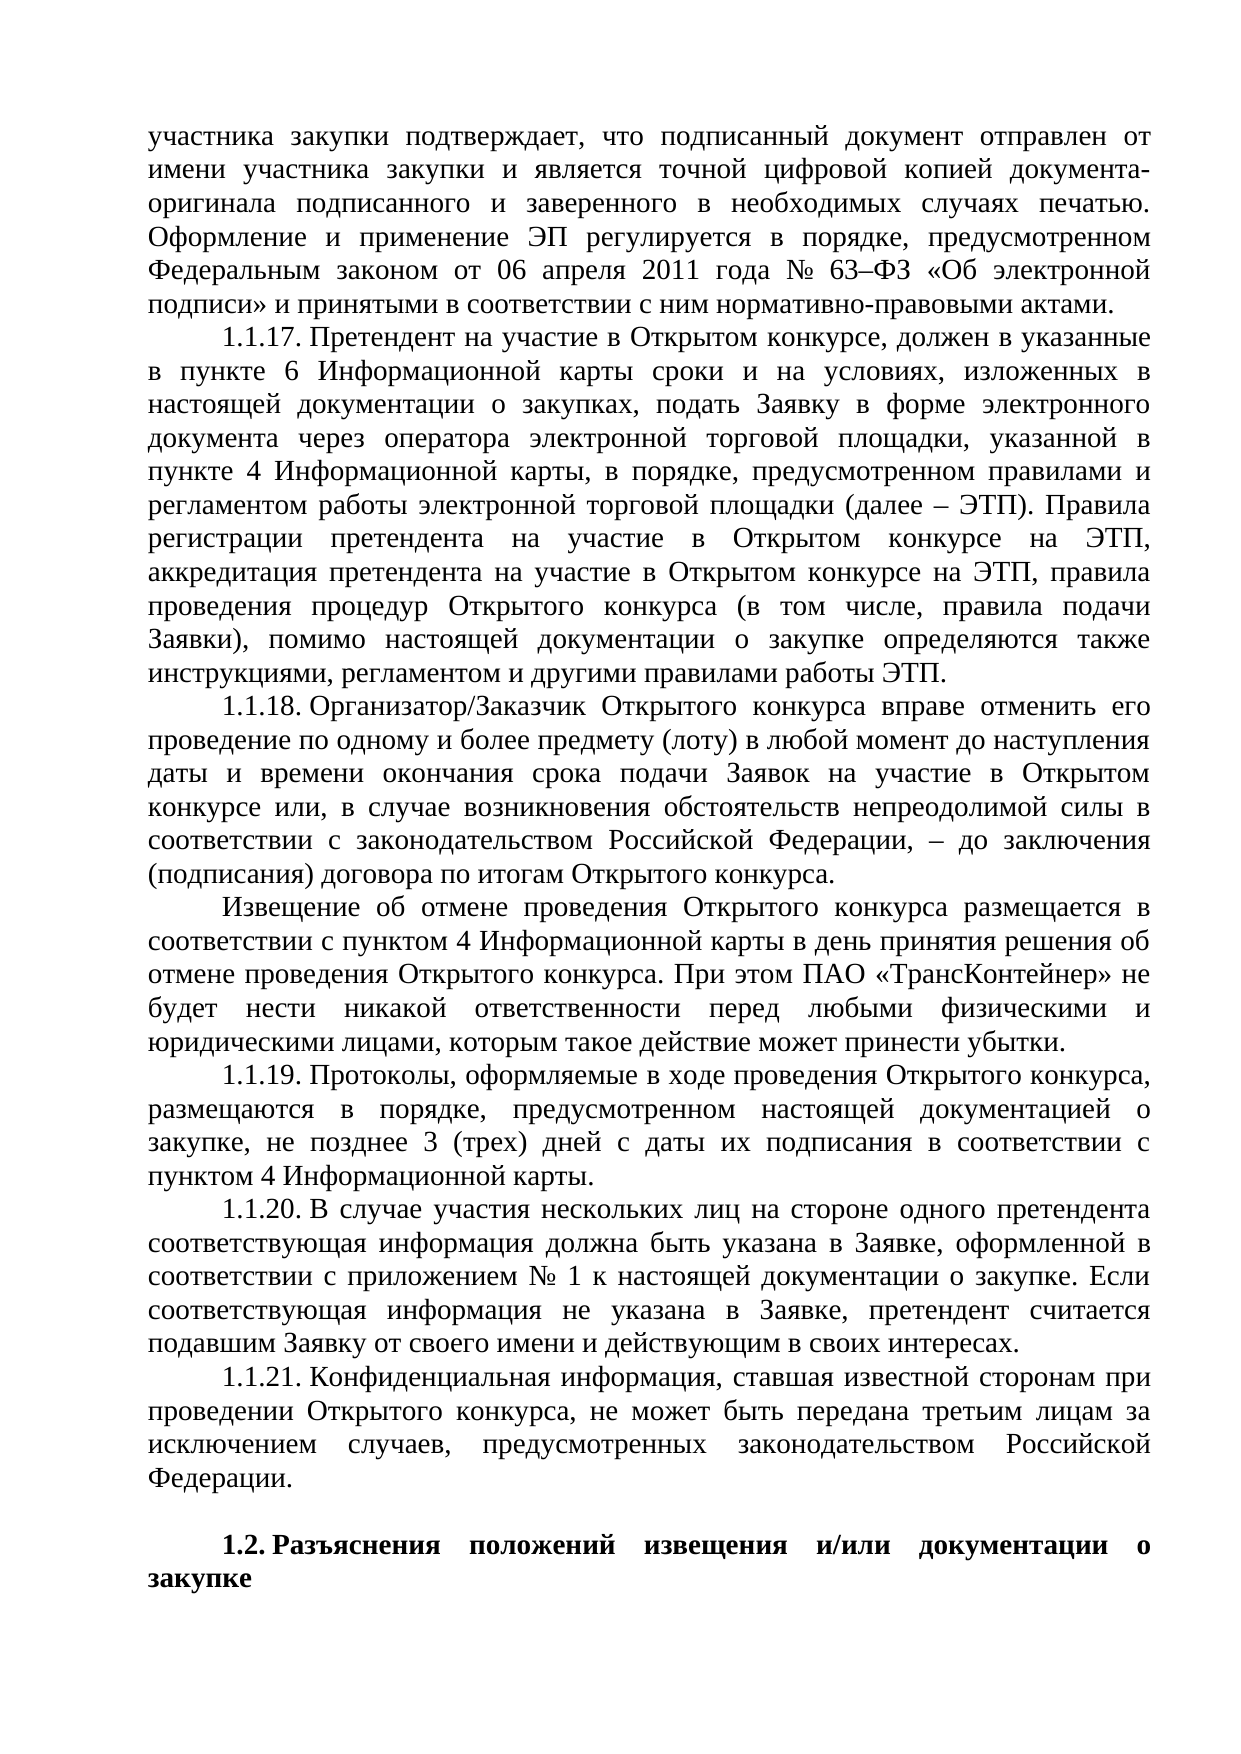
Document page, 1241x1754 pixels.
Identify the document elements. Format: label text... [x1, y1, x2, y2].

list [148, 118, 1152, 319]
list Организатор/Заказчик Открытого конкурса вправе отменить его проведение по одному и более предмету (лоту) в любой момент до наступления даты и времени окончания срока подачи Заявок на участие в Открытом конкурсе или, в случае возникновения обстоятельств непреодолимой силы в соответствии с законодательством Российской Федерации, – до заключения (подписания) договора по итогам Открытого конкурса. [148, 688, 1152, 889]
list Претендент на участие в Открытом конкурсе, должен в указанные в пункте 6 Информационной карты сроки и на условиях, изложенных в настоящей документации о закупках, подать Заявку в форме электронного документа через оператора электронной торговой площадки, указанной в пункте 4 Информационной карты, в порядке, предусмотренном правилами и регламентом работы электронной торговой площадки (далее – ЭТП). Правила регистрации претендента на участие в Открытом конкурсе на ЭТП, аккредитация претендента на участие в Открытом конкурсе на ЭТП, правила проведения процедур Открытого конкурса (в том числе, правила подачи Заявки), помимо настоящей документации о закупке определяются также инструкциями, регламентом и другими правилами работы ЭТП. [148, 319, 1152, 688]
list Протоколы, оформляемые в ходе проведения Открытого конкурса, размещаются в порядке, предусмотренном настоящей документацией о закупке, не позднее 3 (трех) дней с даты их подписания в соответствии с пунктом 4 Информационной карты. [148, 1057, 1152, 1191]
list Конфиденциальная информация, ставшая известной сторонам при проведении Открытого конкурса, не может быть передана третьим лицам за исключением случаев, предусмотренных законодательством Российской Федерации. [148, 1359, 1152, 1493]
list Разъяснения положений извещения и/или документации о закупке [148, 1527, 1152, 1594]
list В случае участия нескольких лиц на стороне одного претендента соответствующая информация должна быть указана в Заявке, оформленной в соответствии с приложением № 1 к настоящей документации о закупке. Если соответствующая информация не указана в Заявке, претендент считается подавшим Заявку от своего имени и действующим в своих интересах. [148, 1191, 1152, 1359]
text Извещение об отмене проведения Открытого конкурса размещается в соответствии с пунктом 4 Информационной карты в день принятия решения об отмене проведения Открытого конкурса. При этом ПАО «ТрансКонтейнер» не будет нести никакой ответственности перед любыми физическими и юридическими лицами, которым такое действие может принести убытки. [148, 889, 1152, 1057]
